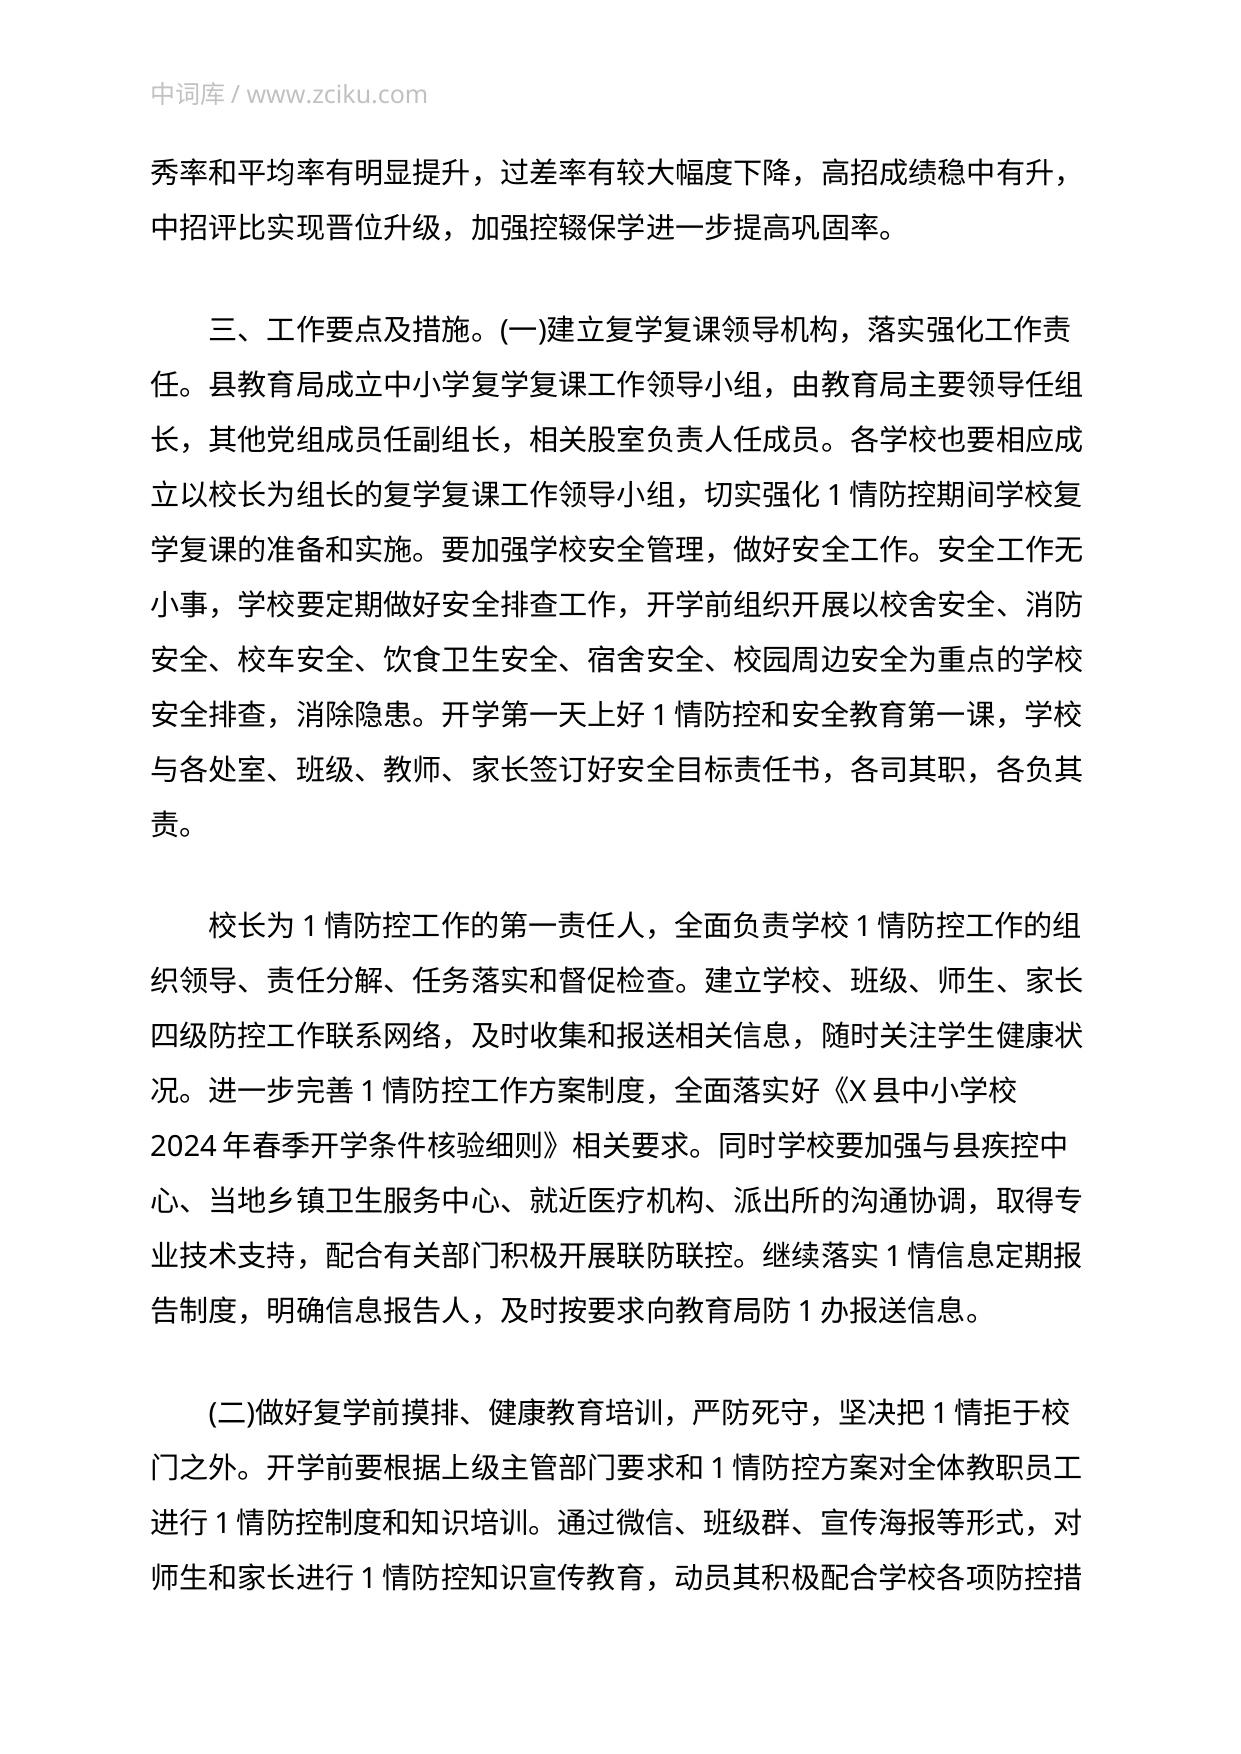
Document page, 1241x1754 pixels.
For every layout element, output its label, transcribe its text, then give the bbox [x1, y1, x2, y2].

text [150, 1389, 1090, 1597]
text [150, 150, 1090, 247]
text 校长为1情防控工作的第一责任人，全面负责学校1情防控工作的组织领导、责任分解、任务落实和督促检查。建立学校、班级、师生、家长四级防控工作联系网络，及时收集和报送相关信息，随时关注学生健康状况。进一步完善1情防控工作方案制度，全面落实好《X县中小学校2024年春季开学条件核验细则》相关要求。同时学校要加强与县疾控中心、当地乡镇卫生服务中心、就近医疗机构、派出所的沟通协调，取得专业技术支持，配合有关部门积极开展联防联控。继续落实1情信息定期报告制度，明确信息报告人，及时按要求向教育局防1办报送信息。 [150, 903, 1090, 1330]
text 三、工作要点及措施。(一)建立复学复课领导机构，落实强化工作责任。县教育局成立中小学复学复课工作领导小组，由教育局主要领导任组长，其他党组成员任副组长，相关股室负责人任成员。各学校也要相应成立以校长为组长的复学复课工作领导小组，切实强化1情防控期间学校复学复课的准备和实施。要加强学校安全管理，做好安全工作。安全工作无小事，学校要定期做好安全排查工作，开学前组织开展以校舍安全、消防安全、校车安全、饮食卫生安全、宿舍安全、校园周边安全为重点的学校安全排查，消除隐患。开学第一天上好1情防控和安全教育第一课，学校与各处室、班级、教师、家长签订好安全目标责任书，各司其职，各负其责。 [150, 307, 1090, 843]
